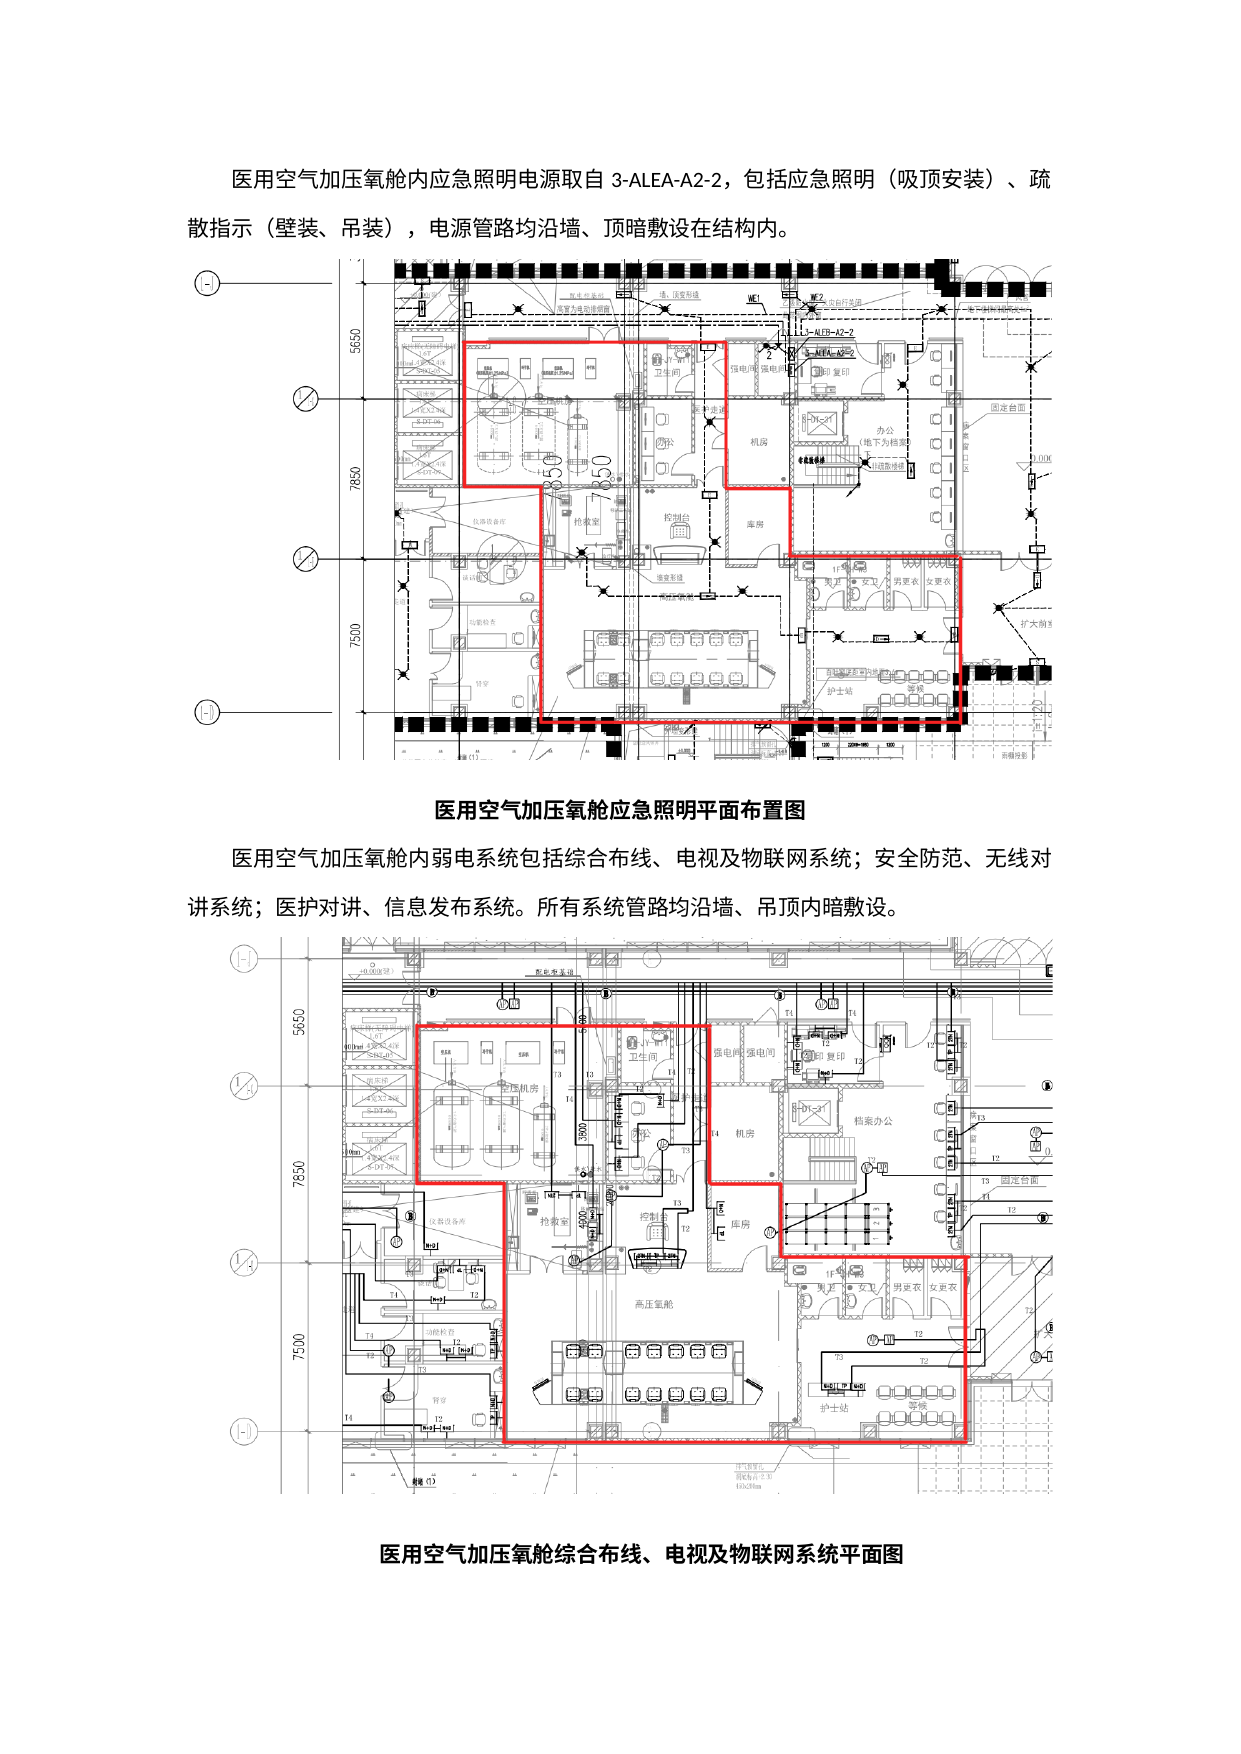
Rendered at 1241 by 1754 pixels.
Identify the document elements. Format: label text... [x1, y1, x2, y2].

text 医用空气加压氧舱应急照明平面布置图 [187, 792, 1053, 825]
text 医用空气加压氧舱内弱电系统包括综合布线、电视及物联网系统；安全防范、无线对讲系统；医护对讲、信息发布系统。所有系统管路均沿墙、吊顶内暗敷设。 [187, 841, 1053, 922]
picture [187, 259, 1052, 760]
picture [187, 937, 1053, 1494]
text 医用空气加压氧舱内应急照明电源取自3-ALEA-A2-2，包括应急照明（吸顶安装）、疏散指示（壁装、吊装），电源管路均沿墙、顶暗敷设在结构内。 [187, 162, 1053, 243]
text 医用空气加压氧舱综合布线、电视及物联网系统平面图 [187, 1536, 1053, 1569]
